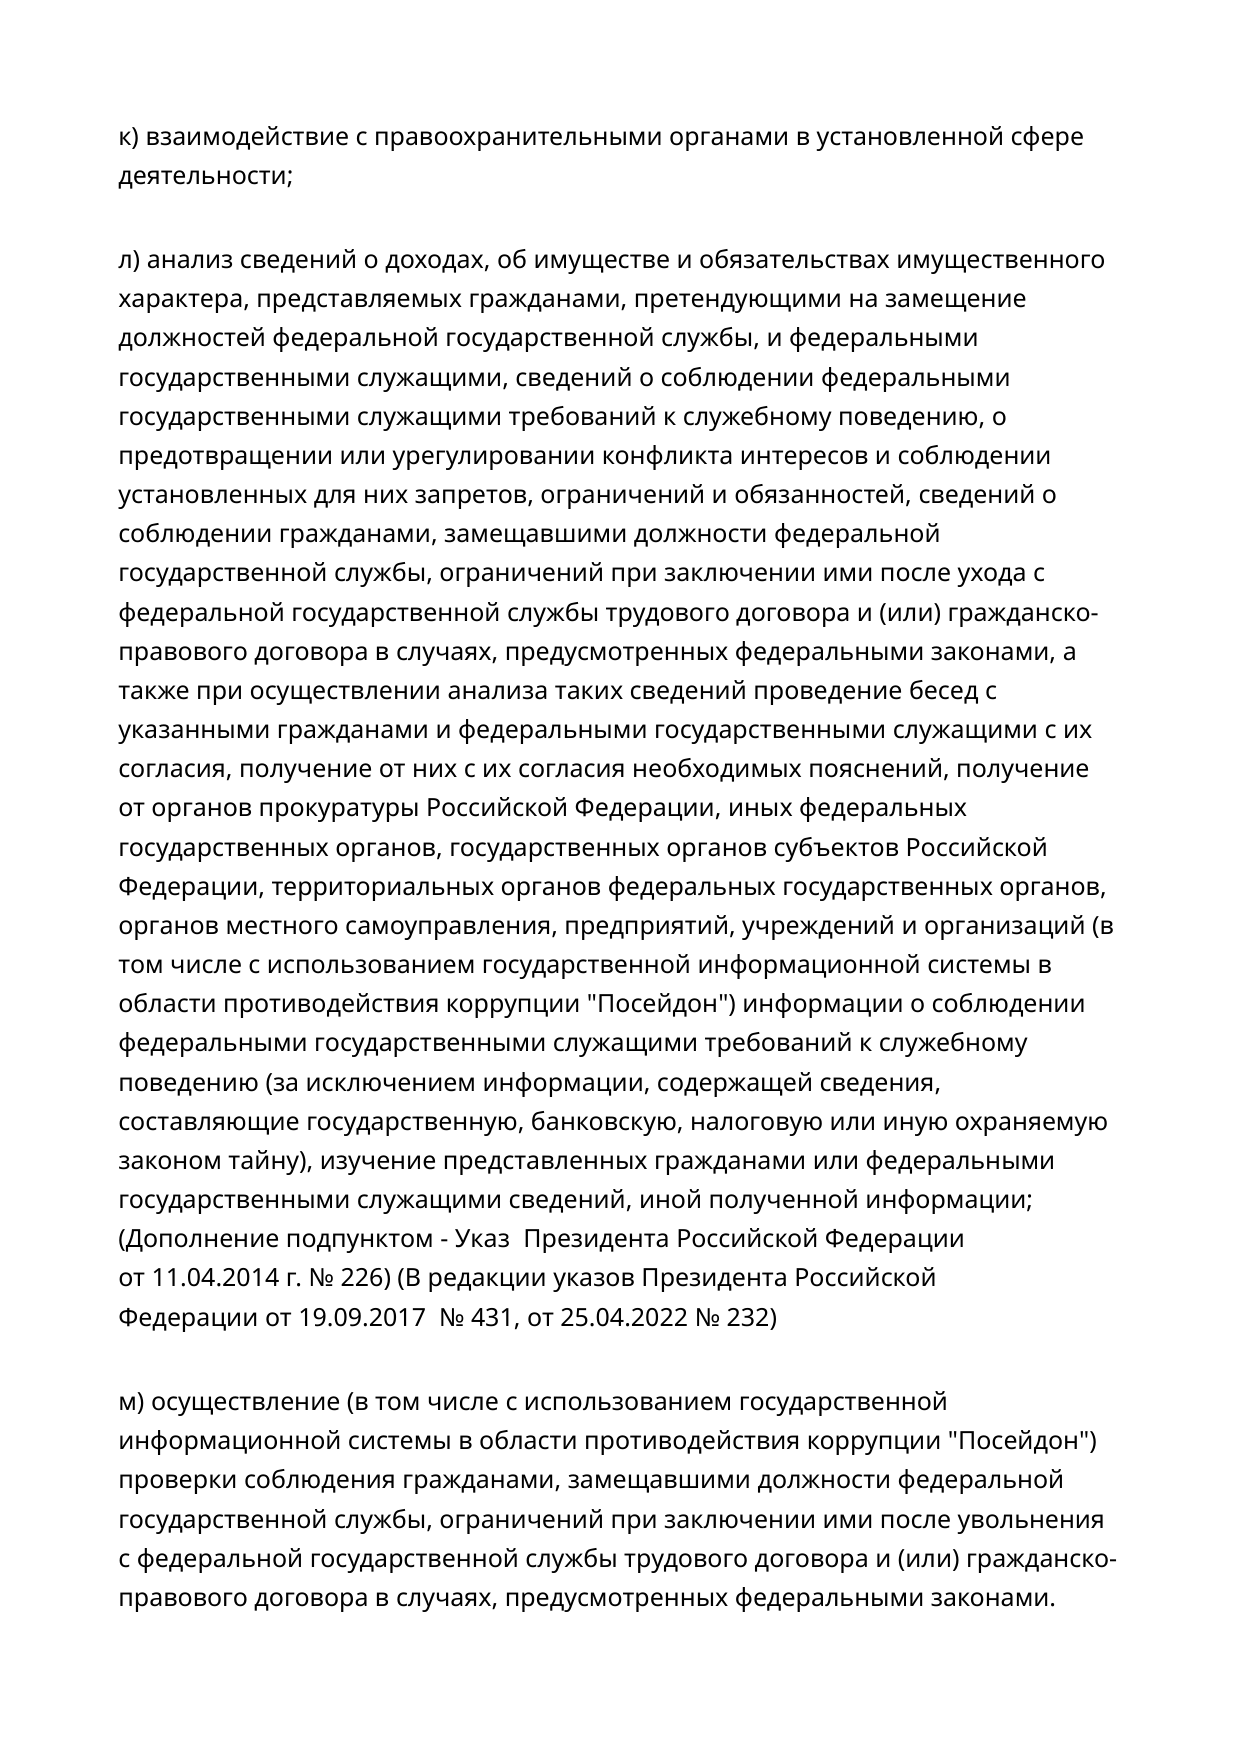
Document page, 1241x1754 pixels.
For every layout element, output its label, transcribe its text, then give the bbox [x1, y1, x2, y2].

text л) анализ сведений о доходах, об имуществе и обязательствах имущественного характера, представляемых гражданами, претендующими на замещение должностей федеральной государственной службы, и федеральными государственными служащими, сведений о соблюдении федеральными государственными служащими требований к служебному поведению, о предотвращении или урегулировании конфликта интересов и соблюдении установленных для них запретов, ограничений и обязанностей, сведений о соблюдении гражданами, замещавшими должности федеральной государственной службы, ограничений при заключении ими после ухода с федеральной государственной службы трудового договора и (или) гражданско-правового договора в случаях, предусмотренных федеральными законами, а также при осуществлении анализа таких сведений проведение бесед с указанными гражданами и федеральными государственными служащими с их согласия, получение от них с их согласия необходимых пояснений, получение от органов прокуратуры Российской Федерации, иных федеральных государственных органов, государственных органов субъектов Российской Федерации, территориальных органов федеральных государственных органов, органов местного самоуправления, предприятий, учреждений и организаций (в том числе с использованием государственной информационной системы в области противодействия коррупции "Посейдон") информации о соблюдении федеральными государственными служащими требований к служебному поведению (за исключением информации, содержащей сведения, составляющие государственную, банковскую, налоговую или иную охраняемую законом тайну), изучение представленных гражданами или федеральными государственными служащими сведений, иной полученной информации; (Дополнение подпунктом - Указ Президента Российской Федерации от 11.04.2014 г. № 226) (В редакции указов Президента Российской Федерации от 19.09.2017 № 431, от 25.04.2022 № 232) [118, 242, 1122, 1333]
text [118, 1384, 1122, 1614]
text к) взаимодействие с правоохранительными органами в установленной сфере деятельности; [118, 118, 1122, 191]
